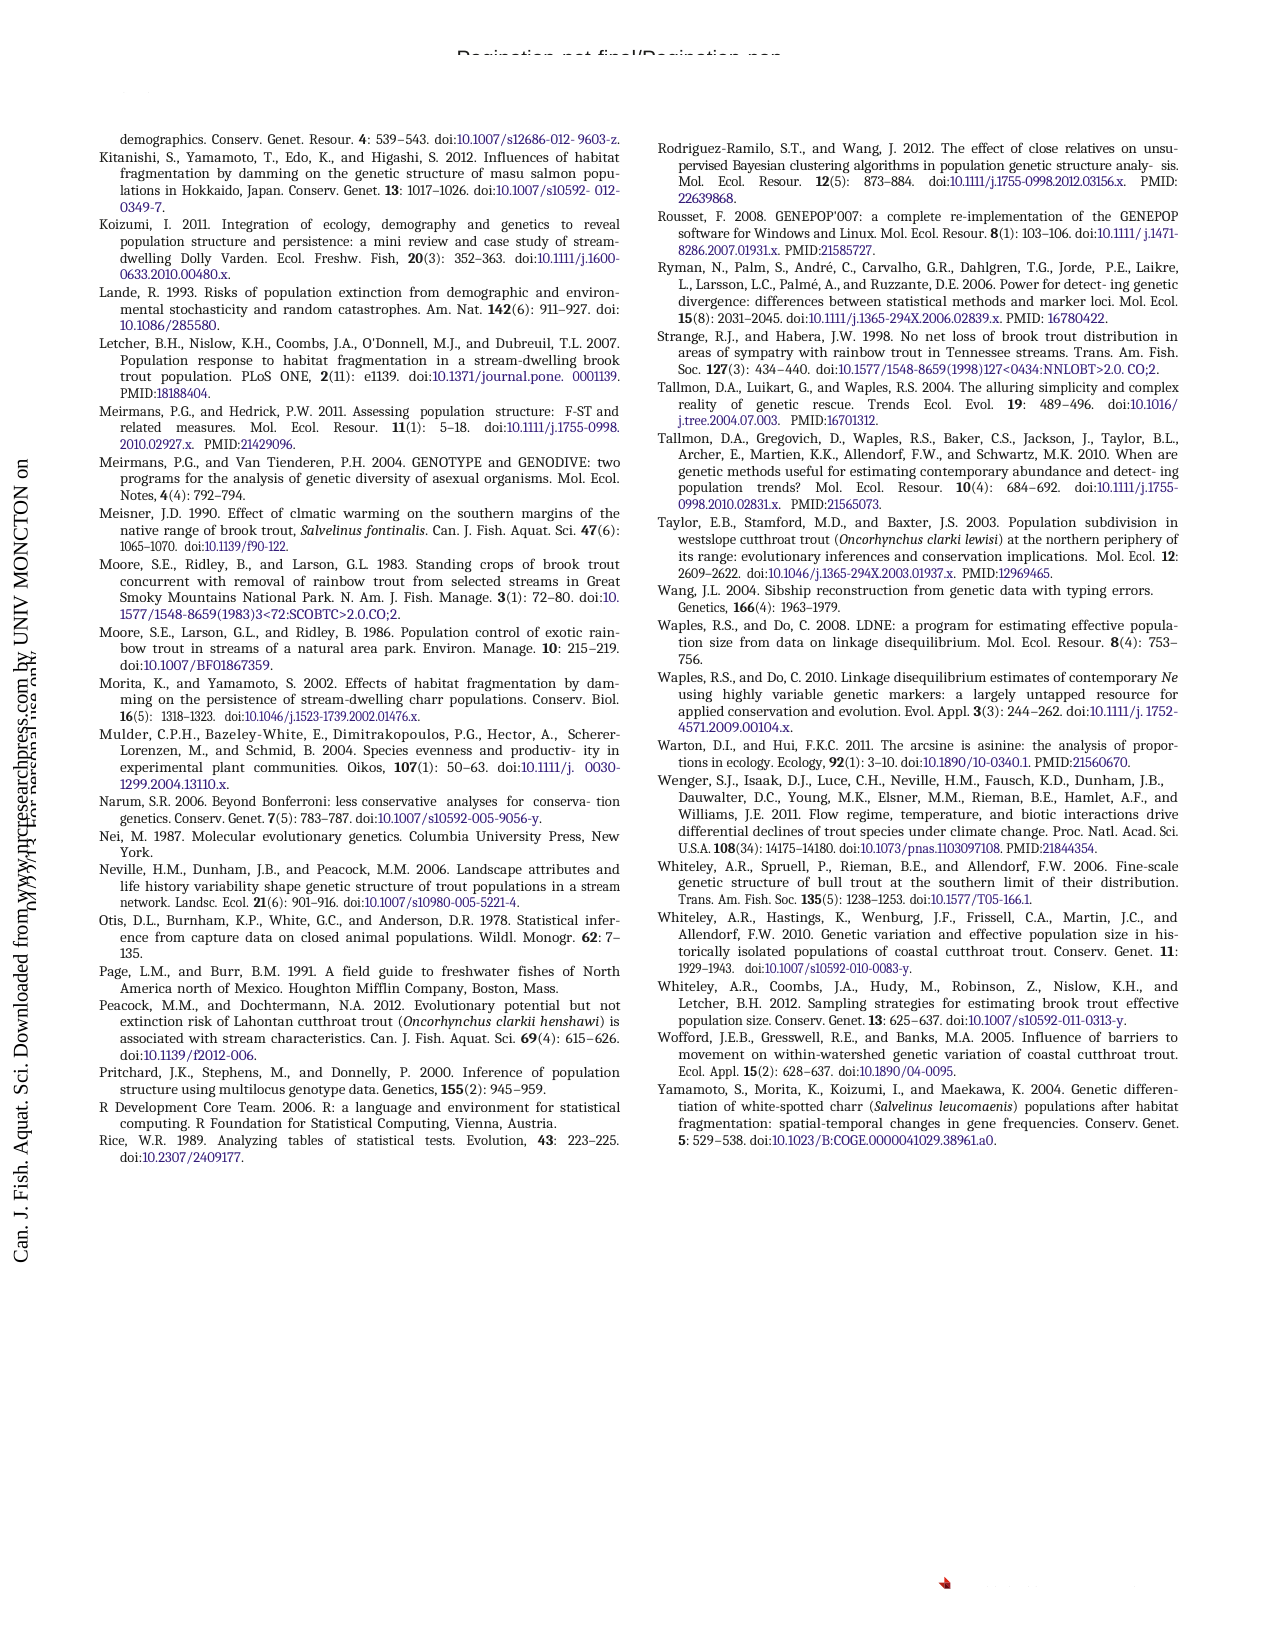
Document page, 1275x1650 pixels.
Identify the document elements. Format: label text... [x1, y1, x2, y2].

text Wofford, J.E.B., Gresswell, R.E., and Banks, M.A. 2005. Influence of barriers to movement on within-watershed genetic variation of coastal cutthroat trout. Ecol. Appl. 15(2): 628–637. doi:10.1890/04-0095. [657, 1029, 1179, 1080]
text Waples, R.S., and Do, C. 2008. LDNE: a program for estimating effective popula- tion size from data on linkage disequilibrium. Mol. Ecol. Resour. 8(4): 753– 756. [657, 617, 1179, 668]
text Taylor, E.B., Stamford, M.D., and Baxter, J.S. 2003. Population subdivision in westslope cutthroat trout (Oncorhynchus clarki lewisi) at the northern periphery of its range: evolutionary inferences and conservation implications. Mol. Ecol. 12: 2609–2622. doi:10.1046/j.1365-294X.2003.01937.x. PMID:12969465. [657, 514, 1179, 581]
text Whiteley, A.R., Spruell, P., Rieman, B.E., and Allendorf, F.W. 2006. Fine-scale genetic structure of bull trout at the southern limit of their distribution. Trans. Am. Fish. Soc. 135(5): 1238–1253. doi:10.1577/T05-166.1. [657, 857, 1179, 908]
text Mulder, C.P.H., Bazeley-White, E., Dimitrakopoulos, P.G., Hector, A., Scherer-Lorenzen, M., and Schmid, B. 2004. Species evenness and productiv- ity in experimental plant communities. Oikos, 107(1): 50–63. doi:10.1111/j. 0030-1299.2004.13110.x. [99, 726, 621, 792]
text Narum, S.R. 2006. Beyond Bonferroni: less conservative analyses for conserva- tion genetics. Conserv. Genet. 7(5): 783–787. doi:10.1007/s10592-005-9056-y. [99, 793, 620, 827]
text Rice, W.R. 1989. Analyzing tables of statistical tests. Evolution, 43: 223–225. doi:10.2307/2409177. [99, 1132, 620, 1165]
text Tallmon, D.A., Luikart, G., and Waples, R.S. 2004. The alluring simplicity and complex reality of genetic rescue. Trends Ecol. Evol. 19: 489–496. doi:10.1016/ j.tree.2004.07.003. PMID:16701312. [657, 379, 1179, 429]
text Whiteley, A.R., Coombs, J.A., Hudy, M., Robinson, Z., Nislow, K.H., and Letcher, B.H. 2012. Sampling strategies for estimating brook trout effective population size. Conserv. Genet. 13: 625–637. doi:10.1007/s10592-011-0313-y. [657, 978, 1179, 1028]
text Tallmon, D.A., Gregovich, D., Waples, R.S., Baker, C.S., Jackson, J., Taylor, B.L., Archer, E., Martien, K.K., Allendorf, F.W., and Schwartz, M.K. 2010. When are genetic methods useful for estimating contemporary abundance and detect- ing population trends? Mol. Ecol. Resour. 10(4): 684–692. doi:10.1111/j.1755- 0998.2010.02831.x. PMID:21565073. [657, 431, 1179, 513]
text Lande, R. 1993. Risks of population extinction from demographic and environ- mental stochasticity and random catastrophes. Am. Nat. 142(6): 911–927. doi: 10.1086/285580. [99, 284, 620, 334]
text Rousset, F. 2008. GENEPOP'007: a complete re-implementation of the GENEPOP software for Windows and Linux. Mol. Ecol. Resour. 8(1): 103–106. doi:10.1111/ j.1471-8286.2007.01931.x. PMID:21585727. [657, 208, 1179, 259]
text Wenger, S.J., Isaak, D.J., Luce, C.H., Neville, H.M., Fausch, K.D., Dunham, J.B., [657, 772, 1275, 789]
text Letcher, B.H., Nislow, K.H., Coombs, J.A., O'Donnell, M.J., and Dubreuil, T.L. 2007. Population response to habitat fragmentation in a stream-dwelling brook trout population. PLoS ONE, 2(11): e1139. doi:10.1371/journal.pone. 0001139. PMID:18188404. [99, 335, 620, 402]
text Pritchard, J.K., Stephens, M., and Donnelly, P. 2000. Inference of population structure using multilocus genotype data. Genetics, 155(2): 945–959. [99, 1064, 620, 1098]
text Meisner, J.D. 1990. Effect of clmatic warming on the southern margins of the native range of brook trout, Salvelinus fontinalis. Can. J. Fish. Aquat. Sci. 47(6): 1065–1070. doi:10.1139/f90-122. [99, 505, 620, 555]
text Genetics, 166(4): 1963–1979. [678, 599, 1275, 616]
text Ryman, N., Palm, S., André, C., Carvalho, G.R., Dahlgren, T.G., Jorde, P.E., Laikre, L., Larsson, L.C., Palmé, A., and Ruzzante, D.E. 2006. Power for detect- ing genetic divergence: differences between statistical methods and marker loci. Mol. Ecol. 15(8): 2031–2045. doi:10.1111/j.1365-294X.2006.02839.x. PMID: 16780422. [657, 260, 1179, 327]
text demographics. Conserv. Genet. Resour. 4: 539–543. doi:10.1007/s12686-012- 9603-z. [120, 131, 620, 148]
text Rodriguez-Ramilo, S.T., and Wang, J. 2012. The effect of close relatives on unsu- pervised Bayesian clustering algorithms in population genetic structure analy- sis. Mol. Ecol. Resour. 12(5): 873–884. doi:10.1111/j.1755-0998.2012.03156.x. PMID: 22639868. [657, 140, 1179, 207]
text Warton, D.I., and Hui, F.K.C. 2011. The arcsine is asinine: the analysis of propor- tions in ecology. Ecology, 92(1): 3–10. doi:10.1890/10-0340.1. PMID:21560670. [657, 737, 1179, 771]
text Page, L.M., and Burr, B.M. 1991. A field guide to freshwater fishes of North America north of Mexico. Houghton Mifflin Company, Boston, Mass. [99, 963, 620, 997]
text Meirmans, P.G., and Hedrick, P.W. 2011. Assessing population structure: F-ST and related measures. Mol. Ecol. Resour. 11(1): 5–18. doi:10.1111/j.1755-0998. 2010.02927.x. PMID:21429096. [99, 403, 620, 453]
text Koizumi, I. 2011. Integration of ecology, demography and genetics to reveal population structure and persistence: a mini review and case study of stream- dwelling Dolly Varden. Ecol. Freshw. Fish, 20(3): 352–363. doi:10.1111/j.1600- 0633.2010.00480.x. [99, 216, 620, 283]
text Wang, J.L. 2004. Sibship reconstruction from genetic data with typing errors. [657, 582, 1275, 599]
text Moore, S.E., Ridley, B., and Larson, G.L. 1983. Standing crops of brook trout concurrent with removal of rainbow trout from selected streams in Great Smoky Mountains National Park. N. Am. J. Fish. Manage. 3(1): 72–80. doi:10. 1577/1548-8659(1983)3<72:SCOBTC>2.0.CO;2. [99, 556, 620, 623]
text Whiteley, A.R., Hastings, K., Wenburg, J.F., Frissell, C.A., Martin, J.C., and Allendorf, F.W. 2010. Genetic variation and effective population size in his- torically isolated populations of coastal cutthroat trout. Conserv. Genet. 11: 1929–1943. doi:10.1007/s10592-010-0083-y. [657, 909, 1179, 977]
text Waples, R.S., and Do, C. 2010. Linkage disequilibrium estimates of contemporary Ne using highly variable genetic markers: a largely untapped resource for applied conservation and evolution. Evol. Appl. 3(3): 244–262. doi:10.1111/j. 1752-4571.2009.00104.x. [657, 669, 1179, 736]
text Dauwalter, D.C., Young, M.K., Elsner, M.M., Rieman, B.E., Hamlet, A.F., and Williams, J.E. 2011. Flow regime, temperature, and biotic interactions drive differential declines of trout species under climate change. Proc. Natl. Acad. Sci. U.S.A. 108(34): 14175–14180. doi:10.1073/pnas.1103097108. PMID:21844354. [678, 789, 1179, 856]
text R Development Core Team. 2006. R: a language and environment for statistical computing. R Foundation for Statistical Computing, Vienna, Austria. [99, 1099, 620, 1132]
text Nei, M. 1987. Molecular evolutionary genetics. Columbia University Press, New York. [99, 828, 620, 861]
text Neville, H.M., Dunham, J.B., and Peacock, M.M. 2006. Landscape attributes and life history variability shape genetic structure of trout populations in a stream network. Landsc. Ecol. 21(6): 901–916. doi:10.1007/s10980-005-5221-4. [99, 861, 620, 911]
text Peacock, M.M., and Dochtermann, N.A. 2012. Evolutionary potential but not extinction risk of Lahontan cutthroat trout (Oncorhynchus clarkii henshawi) is associated with stream characteristics. Can. J. Fish. Aquat. Sci. 69(4): 615–626. doi:10.1139/f2012-006. [99, 997, 620, 1063]
text Strange, R.J., and Habera, J.W. 1998. No net loss of brook trout distribution in areas of sympatry with rainbow trout in Tennessee streams. Trans. Am. Fish. Soc. 127(3): 434–440. doi:10.1577/1548-8659(1998)127<0434:NNLOBT>2.0. CO;2. [657, 328, 1179, 378]
text Moore, S.E., Larson, G.L., and Ridley, B. 1986. Population control of exotic rain- bow trout in streams of a natural area park. Environ. Manage. 10: 215–219. doi:10.1007/BF01867359. [99, 624, 620, 674]
text Meirmans, P.G., and Van Tienderen, P.H. 2004. GENOTYPE and GENODIVE: two programs for the analysis of genetic diversity of asexual organisms. Mol. Ecol. Notes, 4(4): 792–794. [99, 454, 620, 504]
text Kitanishi, S., Yamamoto, T., Edo, K., and Higashi, S. 2012. Influences of habitat fragmentation by damming on the genetic structure of masu salmon popu- lations in Hokkaido, Japan. Conserv. Genet. 13: 1017–1026. doi:10.1007/s10592- 012-0349-7. [99, 149, 620, 215]
text Otis, D.L., Burnham, K.P., White, G.C., and Anderson, D.R. 1978. Statistical infer- ence from capture data on closed animal populations. Wildl. Monogr. 62: 7–135. [99, 912, 620, 962]
text Morita, K., and Yamamoto, S. 2002. Effects of habitat fragmentation by dam- ming on the persistence of stream-dwelling charr populations. Conserv. Biol. 16(5): 1318–1323. doi:10.1046/j.1523-1739.2002.01476.x. [99, 675, 620, 725]
text Yamamoto, S., Morita, K., Koizumi, I., and Maekawa, K. 2004. Genetic differen- tiation of white-spotted charr (Salvelinus leucomaenis) populations after habitat fragmentation: spatial-temporal changes in gene frequencies. Conserv. Genet. 5: 529–538. doi:10.1023/B:COGE.0000041029.38961.a0. [657, 1081, 1179, 1148]
